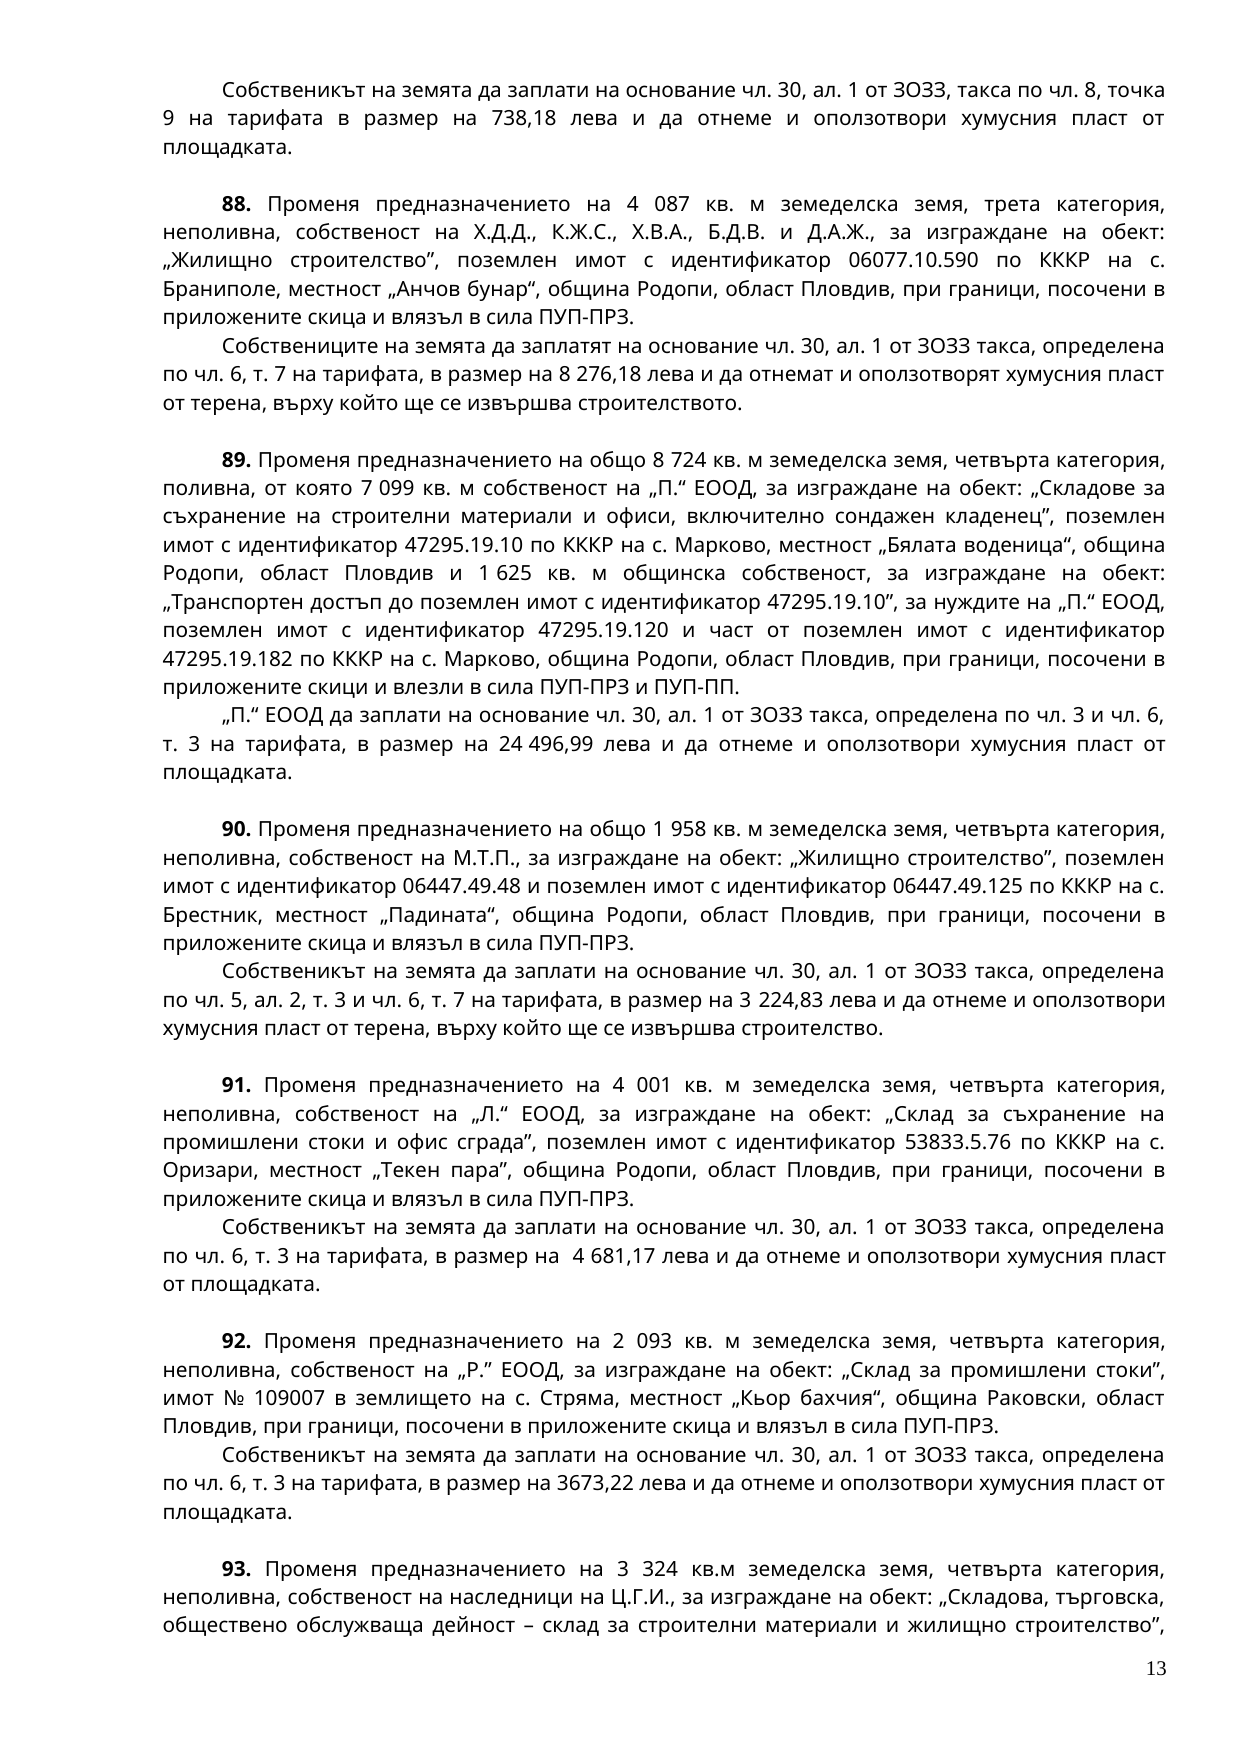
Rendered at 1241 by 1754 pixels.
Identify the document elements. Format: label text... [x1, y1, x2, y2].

text „П.“ ЕООД да заплати на основание чл. 30, ал. 1 от ЗОЗЗ такса, определена по чл. 3 и чл. 6, т. 3 на тарифата, в размер на 24 496,99 лева и да отнеме и оползотвори хумусния пласт от площадката. [162, 701, 1167, 786]
text 88. Променя предназначението на 4 087 кв. м земеделска земя, трета категория, неполивна, собственост на Х.Д.Д., К.Ж.С., Х.В.А., Б.Д.В. и Д.А.Ж., за изграждане на обект: „Жилищно строителство”, поземлен имот с идентификатор 06077.10.590 по КККР на с. Браниполе, местност „Анчов бунар“, община Родопи, област Пловдив, при граници, посочени в приложените скица и влязъл в сила ПУП-ПРЗ. [162, 189, 1167, 331]
text Собственикът на земята да заплати на основание чл. 30, ал. 1 от ЗОЗЗ, такса по чл. 8, точка 9 на тарифата в размер на 738,18 лева и да отнеме и оползотвори хумусния пласт от площадката. [162, 75, 1167, 160]
text 90. Променя предназначението на общо 1 958 кв. м земеделска земя, четвърта категория, неполивна, собственост на М.Т.П., за изграждане на обект: „Жилищно строителство”, поземлен имот с идентификатор 06447.49.48 и поземлен имот с идентификатор 06447.49.125 по КККР на с. Брестник, местност „Падината“, община Родопи, област Пловдив, при граници, посочени в приложените скица и влязъл в сила ПУП-ПРЗ. [162, 814, 1167, 957]
text 92. Променя предназначението на 2 093 кв. м земеделска земя, четвърта категория, неполивна, собственост на „Р.” ЕООД, за изграждане на обект: „Склад за промишлени стоки”, имот № 109007 в землището на с. Стряма, местност „Кьор бахчия“, община Раковски, област Пловдив, при граници, посочени в приложените скица и влязъл в сила ПУП-ПРЗ. [162, 1326, 1167, 1440]
text Собственикът на земята да заплати на основание чл. 30, ал. 1 от ЗОЗЗ такса, определена по чл. 5, ал. 2, т. 3 и чл. 6, т. 7 на тарифата, в размер на 3 224,83 лева и да отнеме и оползотвори хумусния пласт от терена, върху който ще се извършва строителство. [162, 957, 1167, 1042]
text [162, 1554, 1167, 1639]
text Собствениците на земята да заплатят на основание чл. 30, ал. 1 от ЗОЗЗ такса, определена по чл. 6, т. 7 на тарифата, в размер на 8 276,18 лева и да отнемат и оползотворят хумусния пласт от терена, върху който ще се извършва строителството. [162, 331, 1167, 416]
text 89. Променя предназначението на общо 8 724 кв. м земеделска земя, четвърта категория, поливна, от която 7 099 кв. м собственост на „П.“ ЕООД, за изграждане на обект: „Складове за съхранение на строителни материали и офиси, включително сондажен кладенец”, поземлен имот с идентификатор 47295.19.10 по КККР на с. Марково, местност „Бялата воденица“, община Родопи, област Пловдив и 1 625 кв. м общинска собственост, за изграждане на обект: „Транспортен достъп до поземлен имот с идентификатор 47295.19.10”, за нуждите на „П.“ ЕООД, поземлен имот с идентификатор 47295.19.120 и част от поземлен имот с идентификатор 47295.19.182 по КККР на с. Марково, община Родопи, област Пловдив, при граници, посочени в приложените скици и влезли в сила ПУП-ПРЗ и ПУП-ПП. [162, 445, 1167, 701]
text Собственикът на земята да заплати на основание чл. 30, ал. 1 от ЗОЗЗ такса, определена по чл. 6, т. 3 на тарифата, в размер на 4 681,17 лева и да отнеме и оползотвори хумусния пласт от площадката. [162, 1212, 1167, 1298]
text 91. Променя предназначението на 4 001 кв. м земеделска земя, четвърта категория, неполивна, собственост на „Л.“ ЕООД, за изграждане на обект: „Склад за съхранение на промишлени стоки и офис сграда”, поземлен имот с идентификатор 53833.5.76 по КККР на с. Оризари, местност „Текен пара”, община Родопи, област Пловдив, при граници, посочени в приложените скица и влязъл в сила ПУП-ПРЗ. [162, 1070, 1167, 1212]
text Собственикът на земята да заплати на основание чл. 30, ал. 1 от ЗОЗЗ такса, определена по чл. 6, т. 3 на тарифата, в размер на 3673,22 лева и да отнеме и оползотвори хумусния пласт от площадката. [162, 1440, 1167, 1525]
